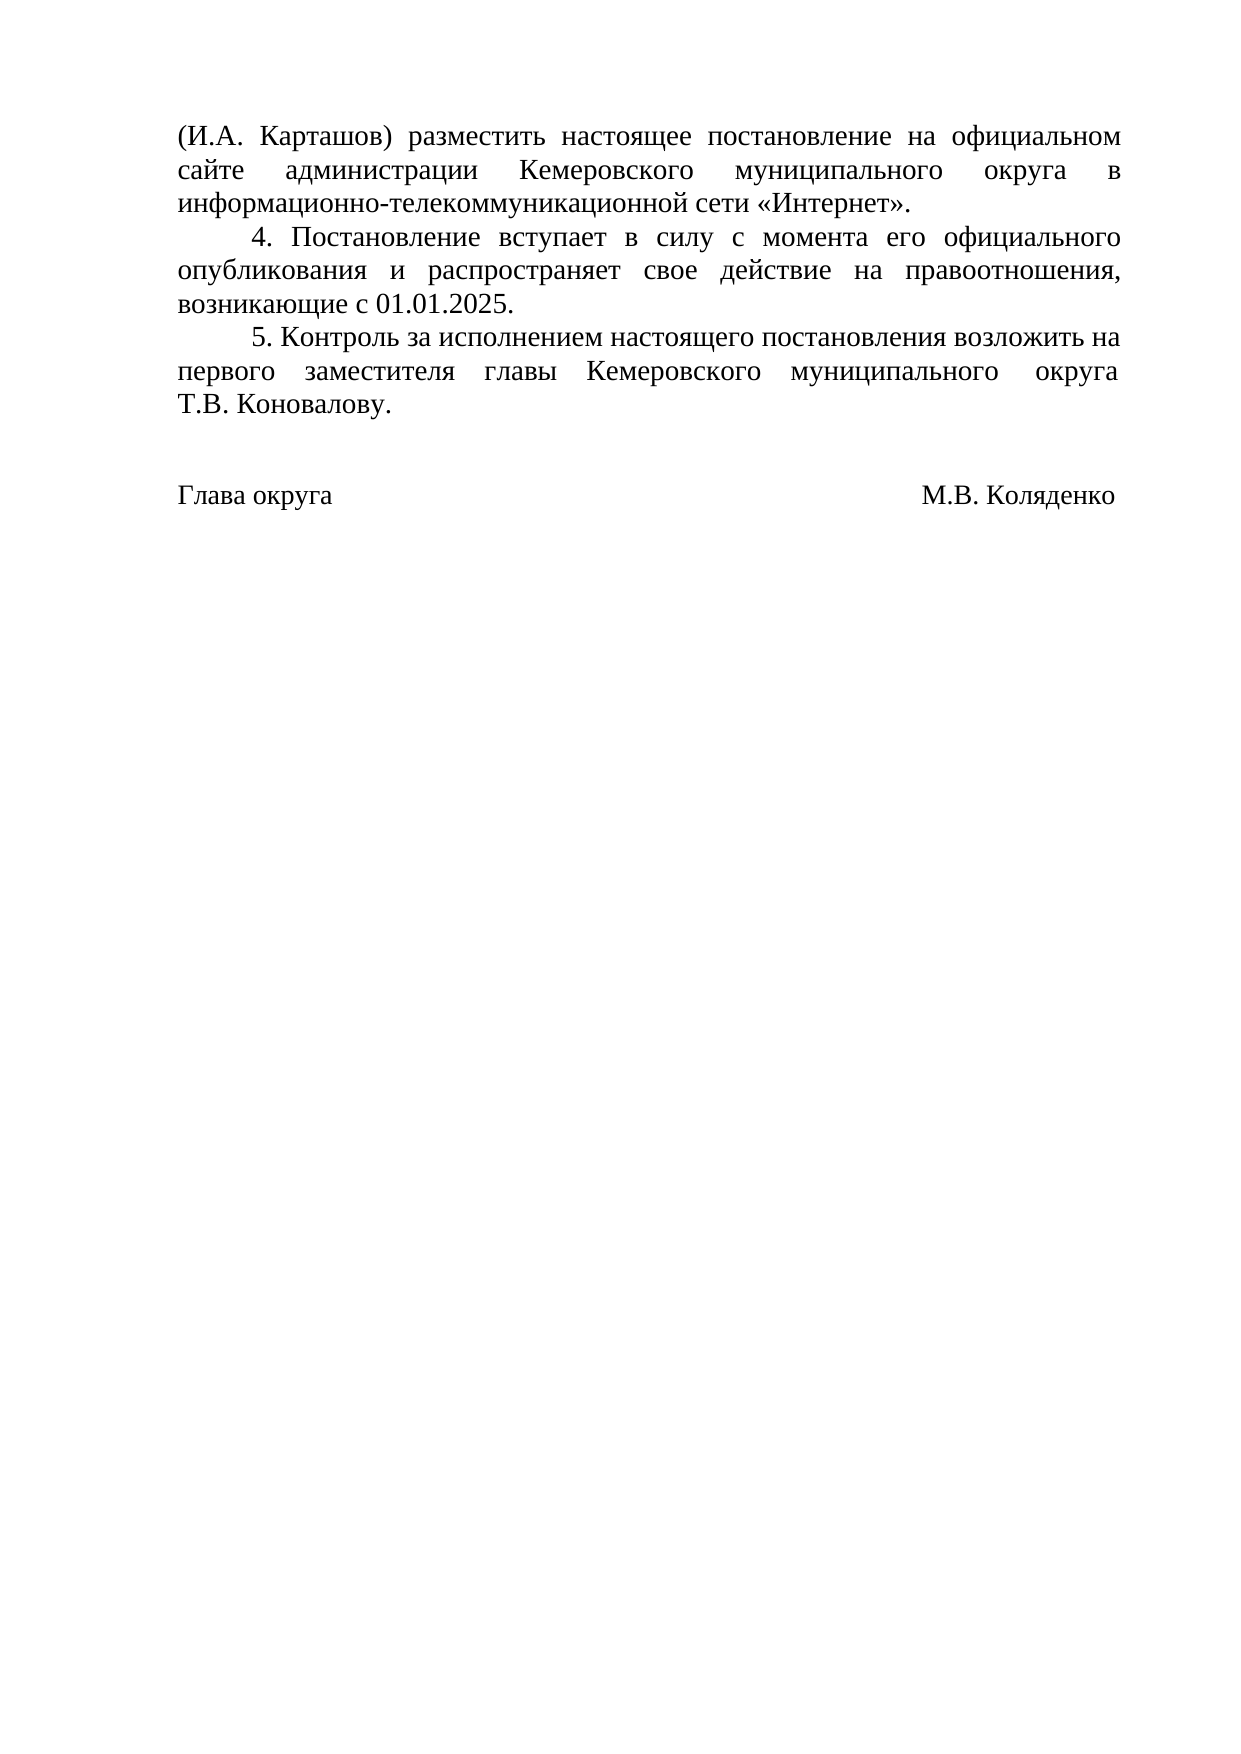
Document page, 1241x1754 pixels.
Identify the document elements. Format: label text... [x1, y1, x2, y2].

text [177, 118, 1122, 219]
text 5. Контроль за исполнением настоящего постановления возложить на [177, 319, 1122, 353]
text Глава округа М.В. Коляденко [177, 478, 1122, 511]
text первого заместителя главы Кемеровского муниципального округа [177, 353, 1122, 387]
text Т.В. Коновалову. [177, 387, 1122, 420]
text 4. Постановление вступает в силу с момента его официального опубликования и распространяет свое действие на правоотношения, возникающие с 01.01.2025. [177, 219, 1122, 319]
